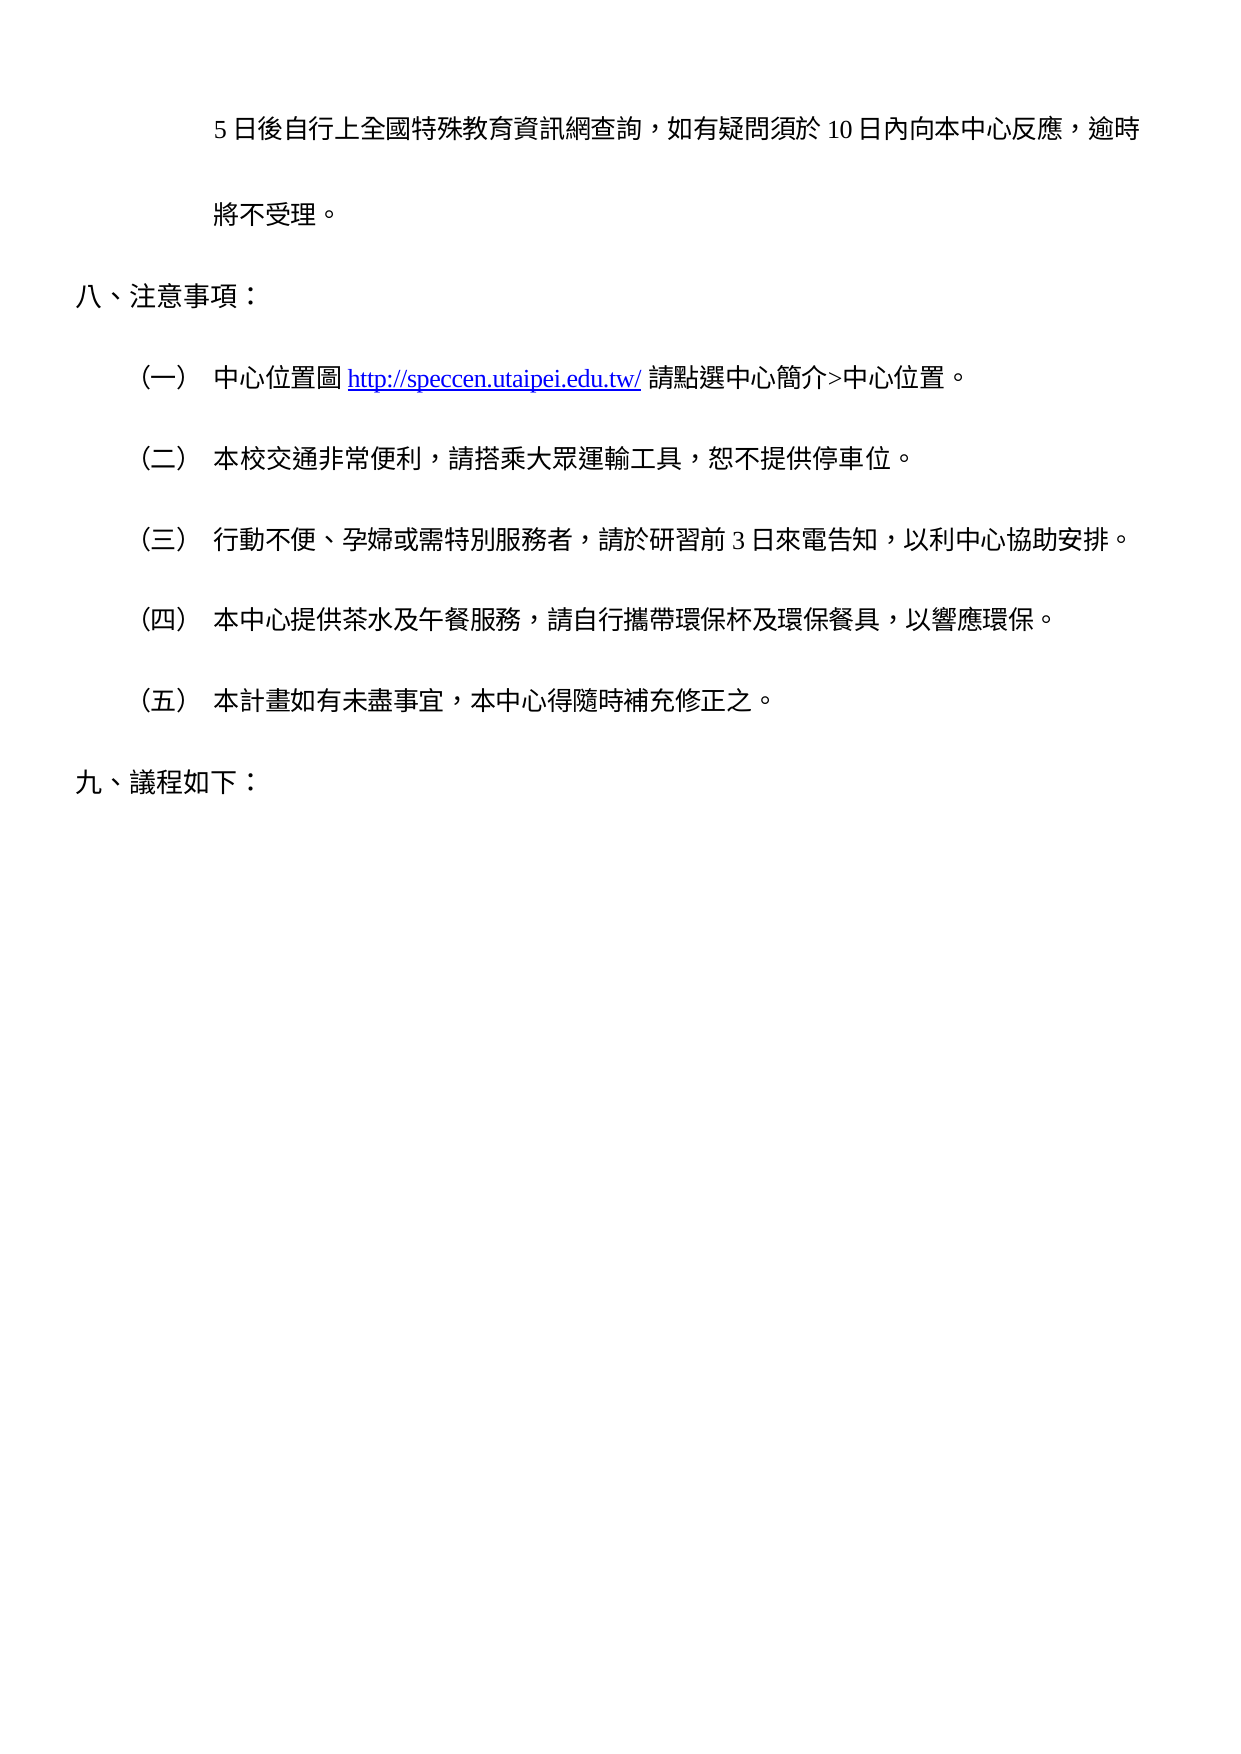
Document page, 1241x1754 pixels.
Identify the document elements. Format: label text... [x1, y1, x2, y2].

text 九、議程如下： [75, 761, 1162, 800]
list 行動不便、孕婦或需特別服務者，請於研習前3日來電告知，以利中心協助安排。 [125, 500, 1162, 575]
list 中心位置圖http://speccen.utaipei.edu.tw/ 請點選中心簡介>中心位置。 [125, 339, 1162, 414]
list 本校交通非常便利，請搭乘大眾運輸工具，恕不提供停車位。 [125, 419, 1162, 494]
list 本計畫如有未盡事宜，本中心得隨時補充修正之。 [125, 661, 1162, 736]
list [125, 89, 1162, 251]
text 八、注意事項： [75, 275, 1162, 314]
list 本中心提供茶水及午餐服務，請自行攜帶環保杯及環保餐具，以響應環保。 [125, 581, 1162, 656]
